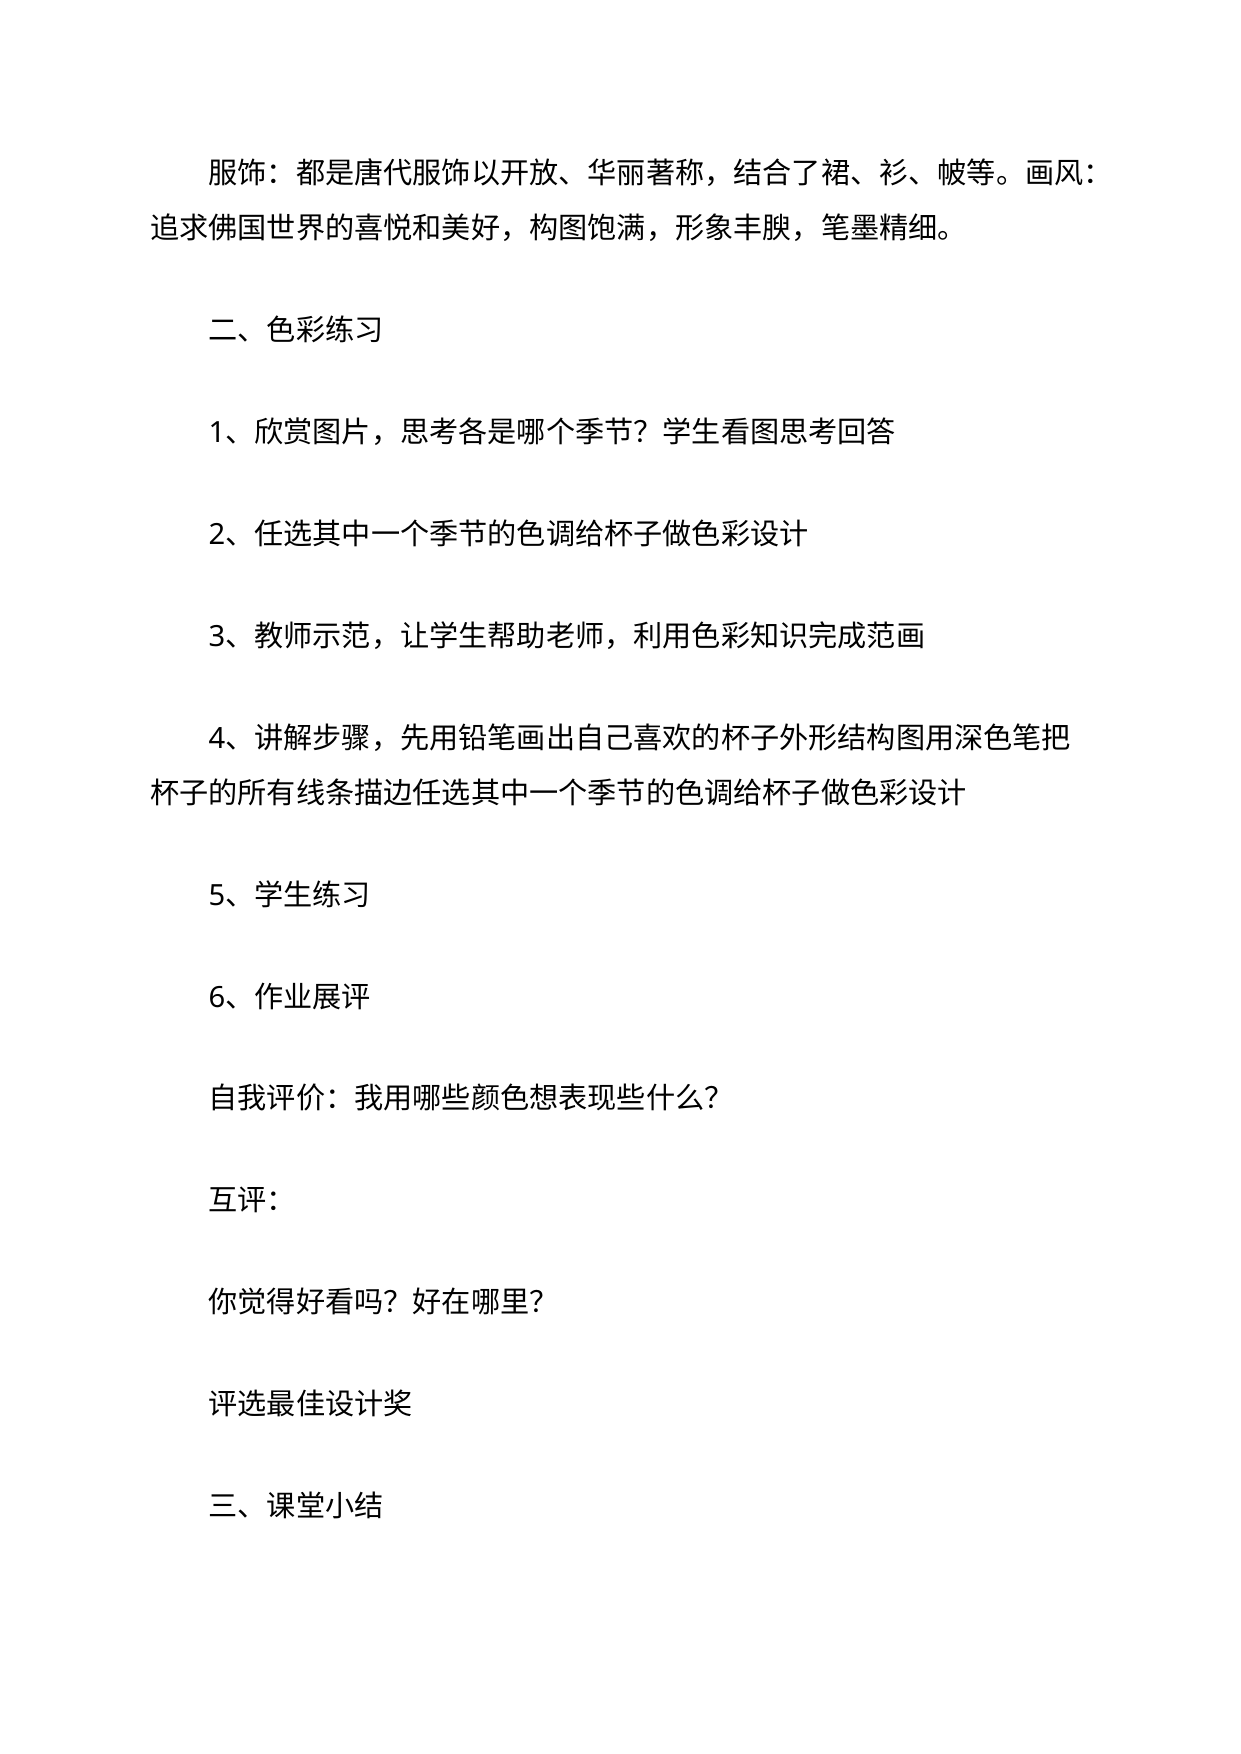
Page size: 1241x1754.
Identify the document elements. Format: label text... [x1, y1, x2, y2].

text 3、教师示范，让学生帮助老师，利用色彩知识完成范画 [150, 612, 1090, 655]
text 评选最佳设计奖 [150, 1380, 1090, 1423]
text 服饰：都是唐代服饰以开放、华丽著称，结合了裙、衫、帔等。画风：追求佛国世界的喜悦和美好，构图饱满，形象丰腴，笔墨精细。 [150, 150, 1090, 247]
text 2、任选其中一个季节的色调给杯子做色彩设计 [150, 510, 1090, 553]
text 三、课堂小结 [150, 1482, 1090, 1524]
text 5、学生练习 [150, 871, 1090, 913]
text 互评： [150, 1177, 1090, 1219]
text 你觉得好看吗？好在哪里？ [150, 1279, 1090, 1321]
text 1、欣赏图片，思考各是哪个季节？学生看图思考回答 [150, 408, 1090, 451]
text 6、作业展评 [150, 973, 1090, 1016]
text 二、色彩练习 [150, 307, 1090, 349]
text 自我评价：我用哪些颜色想表现些什么？ [150, 1075, 1090, 1117]
text 4、讲解步骤，先用铅笔画出自己喜欢的杯子外形结构图用深色笔把杯子的所有线条描边任选其中一个季节的色调给杯子做色彩设计 [150, 714, 1090, 812]
